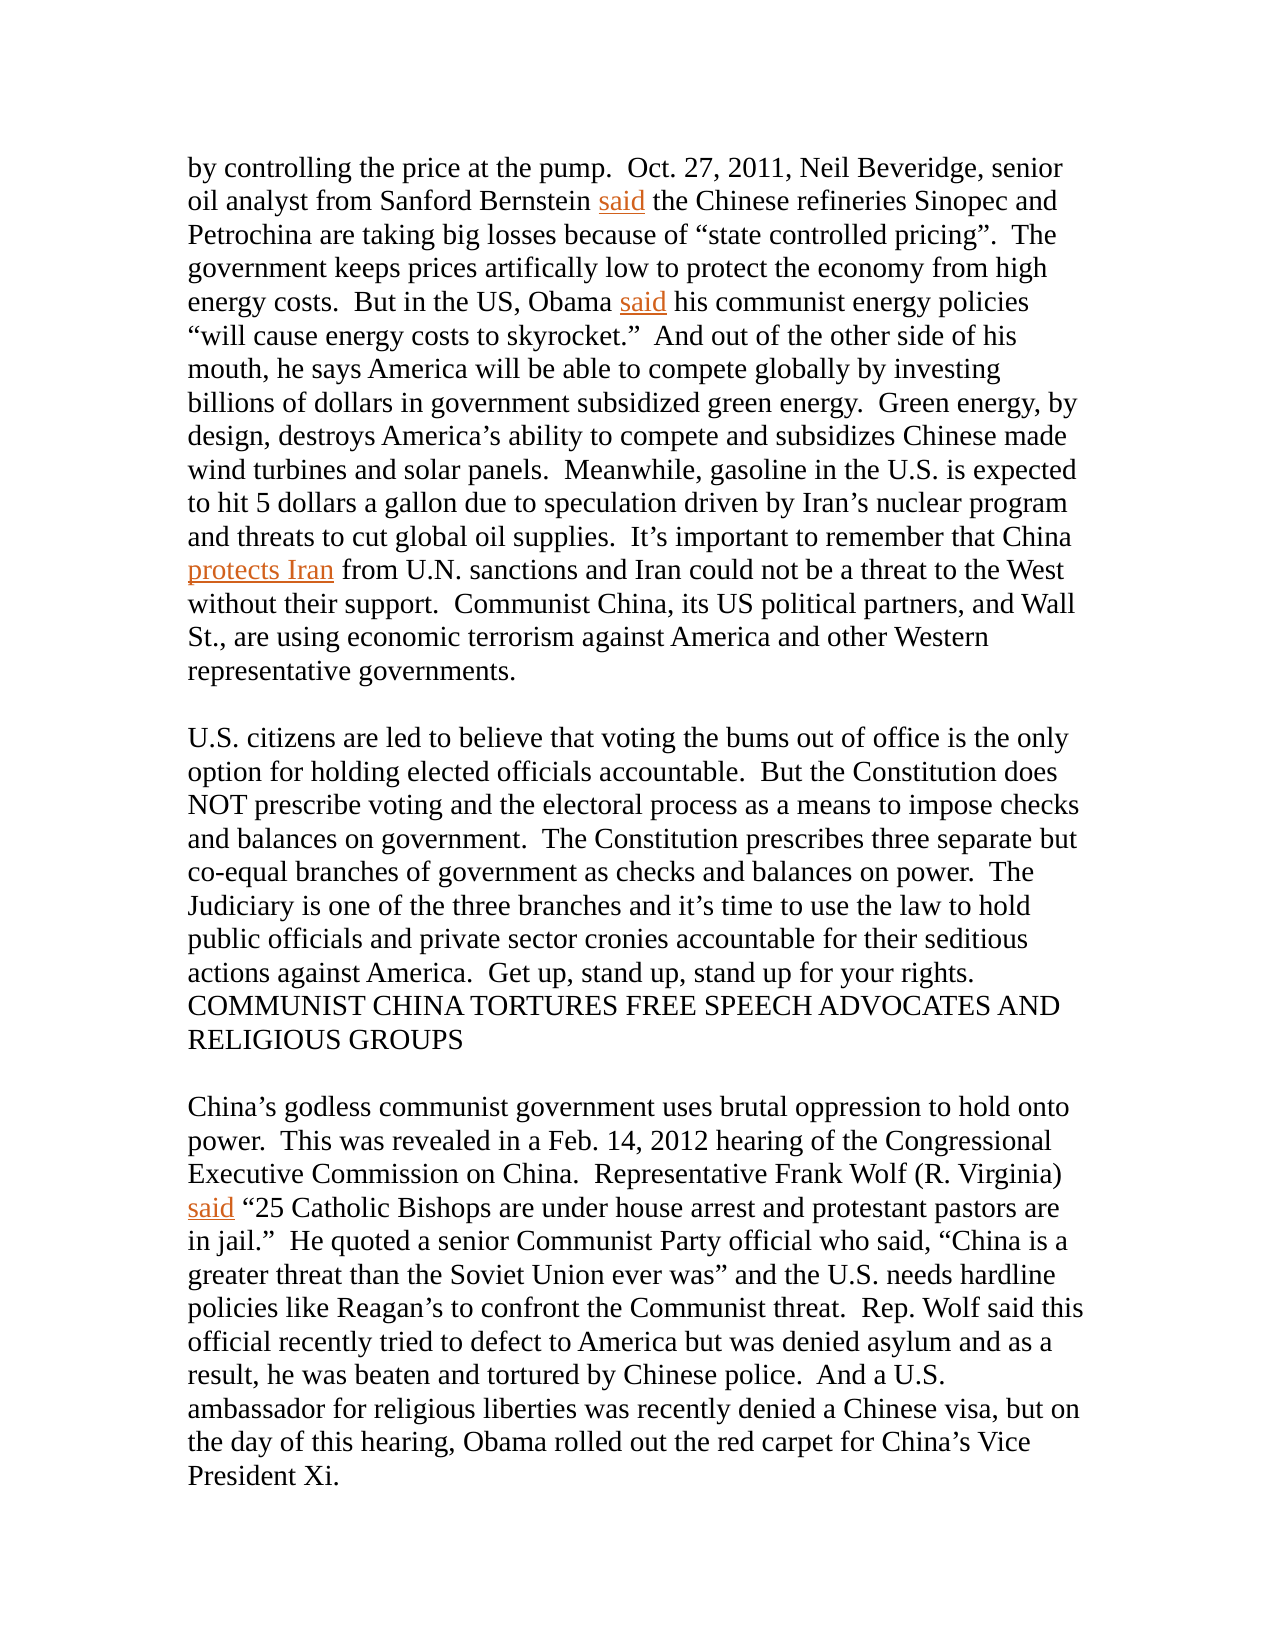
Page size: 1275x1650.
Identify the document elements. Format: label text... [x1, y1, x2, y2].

text COMMUNIST CHINA TORTURES FREE SPEECH ADVOCATES AND RELIGIOUS GROUPS [187, 988, 1087, 1056]
text China’s godless communist government uses brutal oppression to hold onto power. This was revealed in a Feb. 14, 2012 hearing of the Congressional Executive Commission on China. Representative Frank Wolf (R. Virginia) said “25 Catholic Bishops are under house arrest and protestant pastors are in jail.” He quoted a senior Communist Party official who said, “China is a greater threat than the Soviet Union ever was” and the U.S. needs hardline policies like Reagan’s to confront the Communist threat. Rep. Wolf said this official recently tried to defect to America but was denied asylum and as a result, he was beaten and tortured by Chinese police. And a U.S. ambassador for religious liberties was recently denied a Chinese visa, but on the day of this hearing, Obama rolled out the red carpet for China’s Vice President Xi. [187, 1089, 1087, 1492]
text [187, 150, 1087, 687]
text U.S. citizens are led to believe that voting the bums out of office is the only option for holding elected officials accountable. But the Constitution does NOT prescribe voting and the electoral process as a means to impose checks and balances on government. The Constitution prescribes three separate but co-equal branches of government as checks and balances on power. The Judiciary is one of the three branches and it’s time to use the law to hold public officials and private sector cronies accountable for their seditious actions against America. Get up, stand up, stand up for your rights. [187, 720, 1087, 988]
